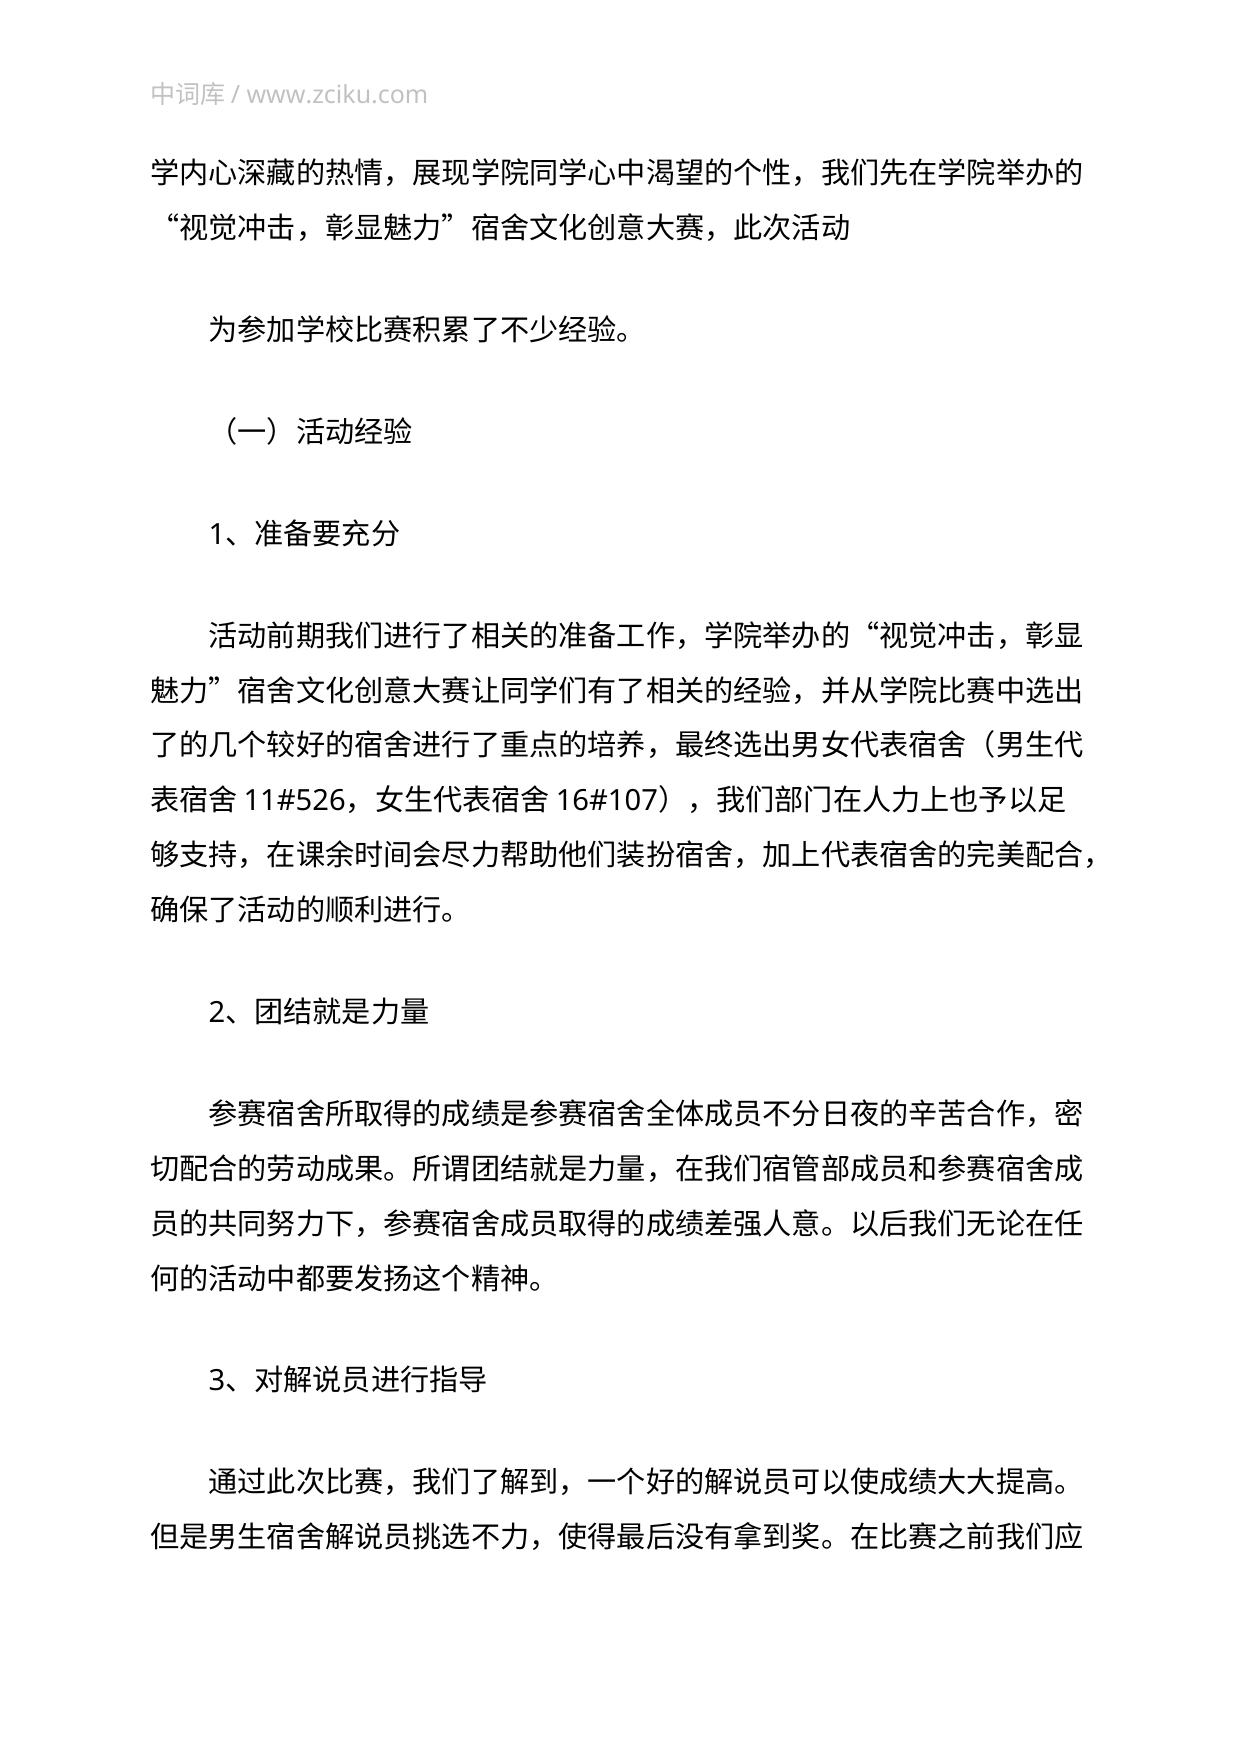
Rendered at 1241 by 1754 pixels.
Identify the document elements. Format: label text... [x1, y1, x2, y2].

text 参赛宿舍所取得的成绩是参赛宿舍全体成员不分日夜的辛苦合作，密切配合的劳动成果。所谓团结就是力量，在我们宿管部成员和参赛宿舍成员的共同努力下，参赛宿舍成员取得的成绩差强人意。以后我们无论在任何的活动中都要发扬这个精神。 [150, 1091, 1090, 1297]
text 2、团结就是力量 [150, 988, 1090, 1031]
text 1、准备要充分 [150, 510, 1090, 553]
text 为参加学校比赛积累了不少经验。 [150, 307, 1090, 349]
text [150, 150, 1090, 247]
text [150, 1459, 1090, 1556]
text 活动前期我们进行了相关的准备工作，学院举办的“视觉冲击，彰显魅力”宿舍文化创意大赛让同学们有了相关的经验，并从学院比赛中选出了的几个较好的宿舍进行了重点的培养，最终选出男女代表宿舍（男生代表宿舍11#526，女生代表宿舍16#107），我们部门在人力上也予以足够支持，在课余时间会尽力帮助他们装扮宿舍，加上代表宿舍的完美配合，确保了活动的顺利进行。 [150, 612, 1090, 929]
text （一）活动经验 [150, 408, 1090, 451]
text 3、对解说员进行指导 [150, 1357, 1090, 1399]
